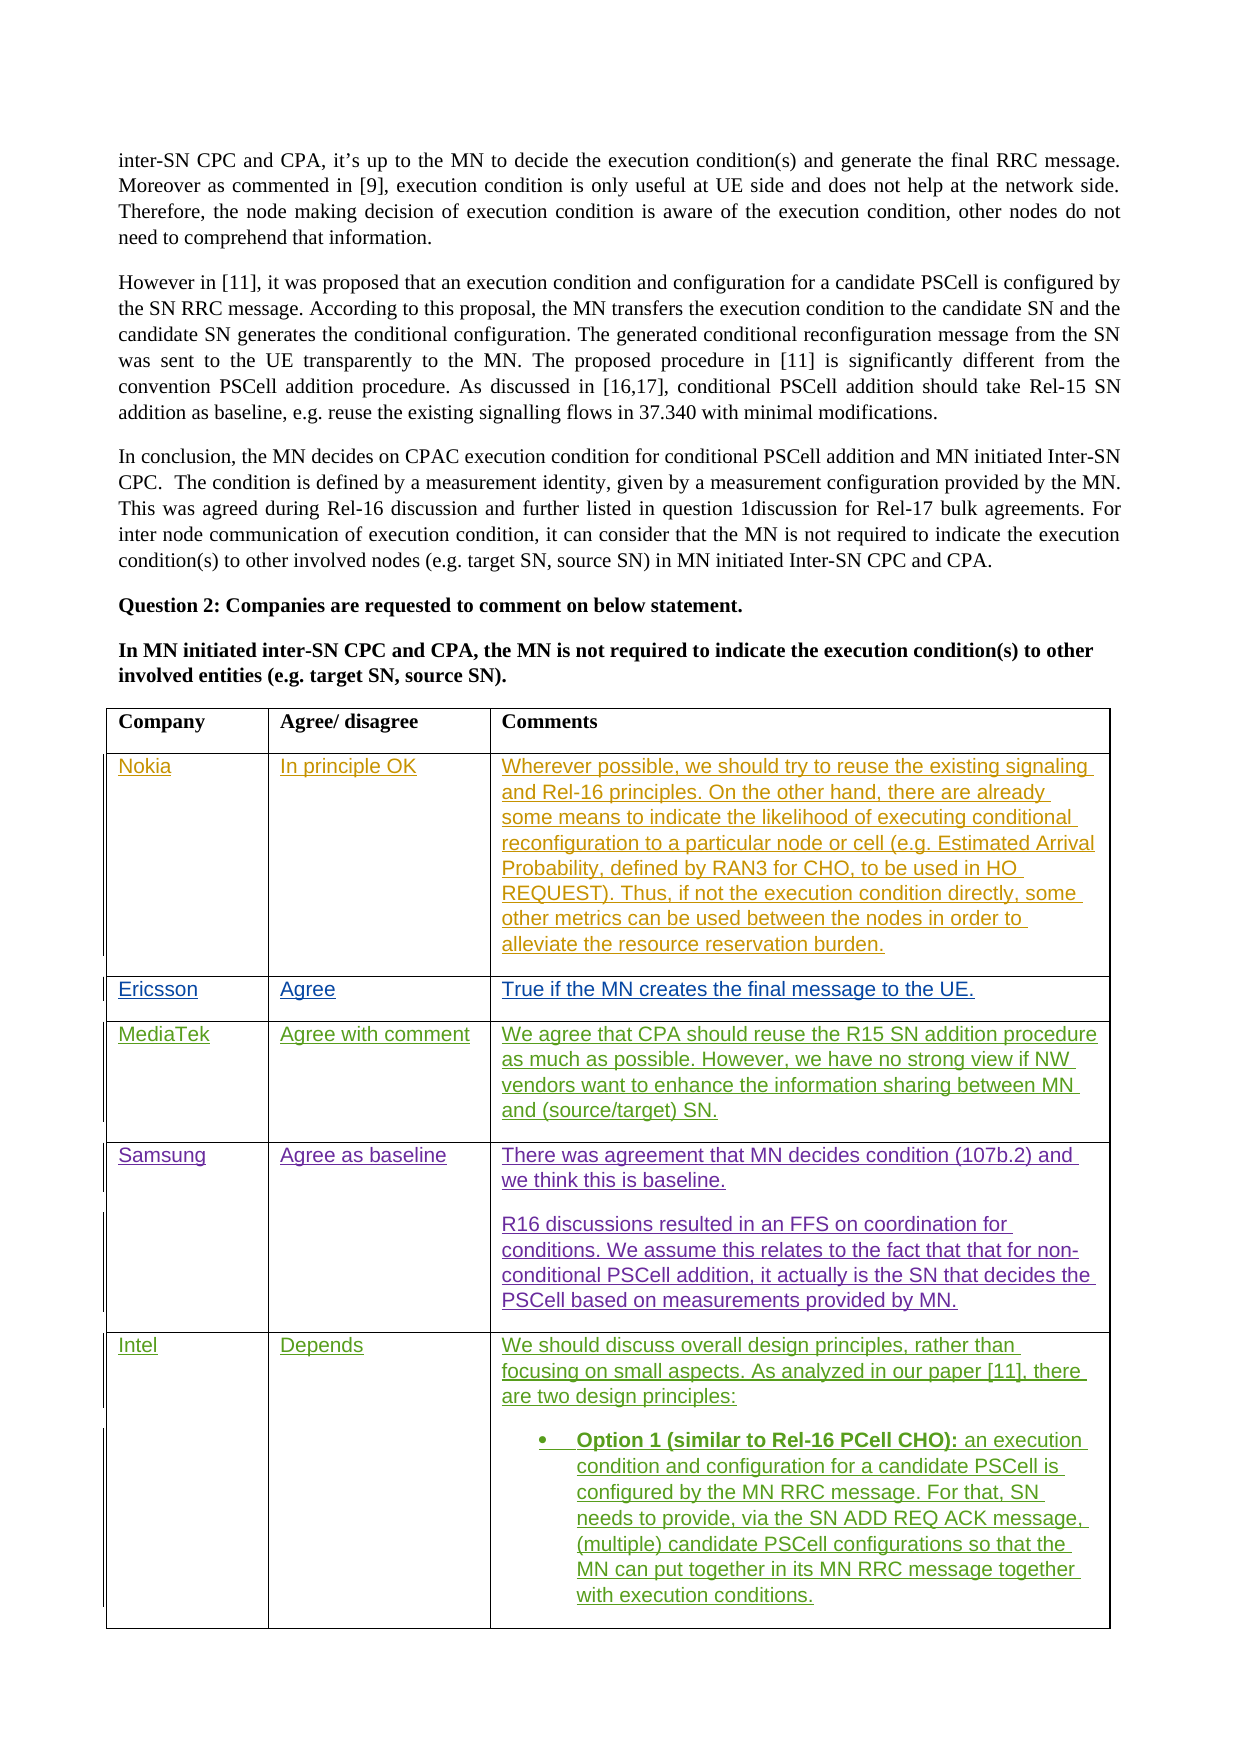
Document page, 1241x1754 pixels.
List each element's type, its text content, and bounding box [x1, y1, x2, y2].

table_cell [107, 1333, 268, 1628]
table_cell [269, 1143, 490, 1332]
text In conclusion, the MN decides on CPAC execution condition for conditional PSCell addition and MN initiated Inter-SN CPC. The condition is defined by a measurement identity, given by a measurement configuration provided by the MN. This was agreed during Rel-16 discussion and further listed in question 1discussion for Rel-17 bulk agreements. For inter node communication of execution condition, it can consider that the MN is not required to indicate the execution condition(s) to other involved nodes (e.g. target SN, source SN) in MN initiated Inter-SN CPC and CPA. [118, 444, 1122, 572]
table_cell [107, 754, 268, 976]
table_cell [491, 1022, 1109, 1142]
table_cell [269, 1022, 490, 1142]
table_header Agree/ disagree [269, 709, 490, 753]
text However in [11], it was proposed that an execution condition and configuration for a candidate PSCell is configured by the SN RRC message. According to this proposal, the MN transfers the execution condition to the candidate SN and the candidate SN generates the conditional configuration. The generated conditional reconfiguration message from the SN was sent to the UE transparently to the MN. The proposed procedure in [11] is significantly different from the convention PSCell addition procedure. As discussed in [16,17], conditional PSCell addition should take Rel-15 SN addition as baseline, e.g. reuse the existing signalling flows in 37.340 with minimal modifications. [118, 270, 1122, 424]
text In MN initiated inter-SN CPC and CPA, the MN is not required to indicate the execution condition(s) to other involved entities (e.g. target SN, source SN). [118, 637, 1122, 687]
table_cell [269, 754, 490, 976]
table_cell [269, 977, 490, 1021]
table_cell [269, 1333, 490, 1628]
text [118, 147, 1122, 249]
table_header Comments [491, 709, 1109, 753]
table_cell [491, 1143, 1109, 1332]
table_cell [107, 1022, 268, 1142]
table_cell [491, 754, 1109, 976]
table_cell [107, 977, 268, 1021]
table_cell [491, 1333, 1109, 1628]
table_header Company [107, 709, 268, 753]
table_cell [491, 977, 1109, 1021]
text Question 2: Companies are requested to comment on below statement. [118, 593, 1122, 617]
table_cell [107, 1143, 268, 1332]
